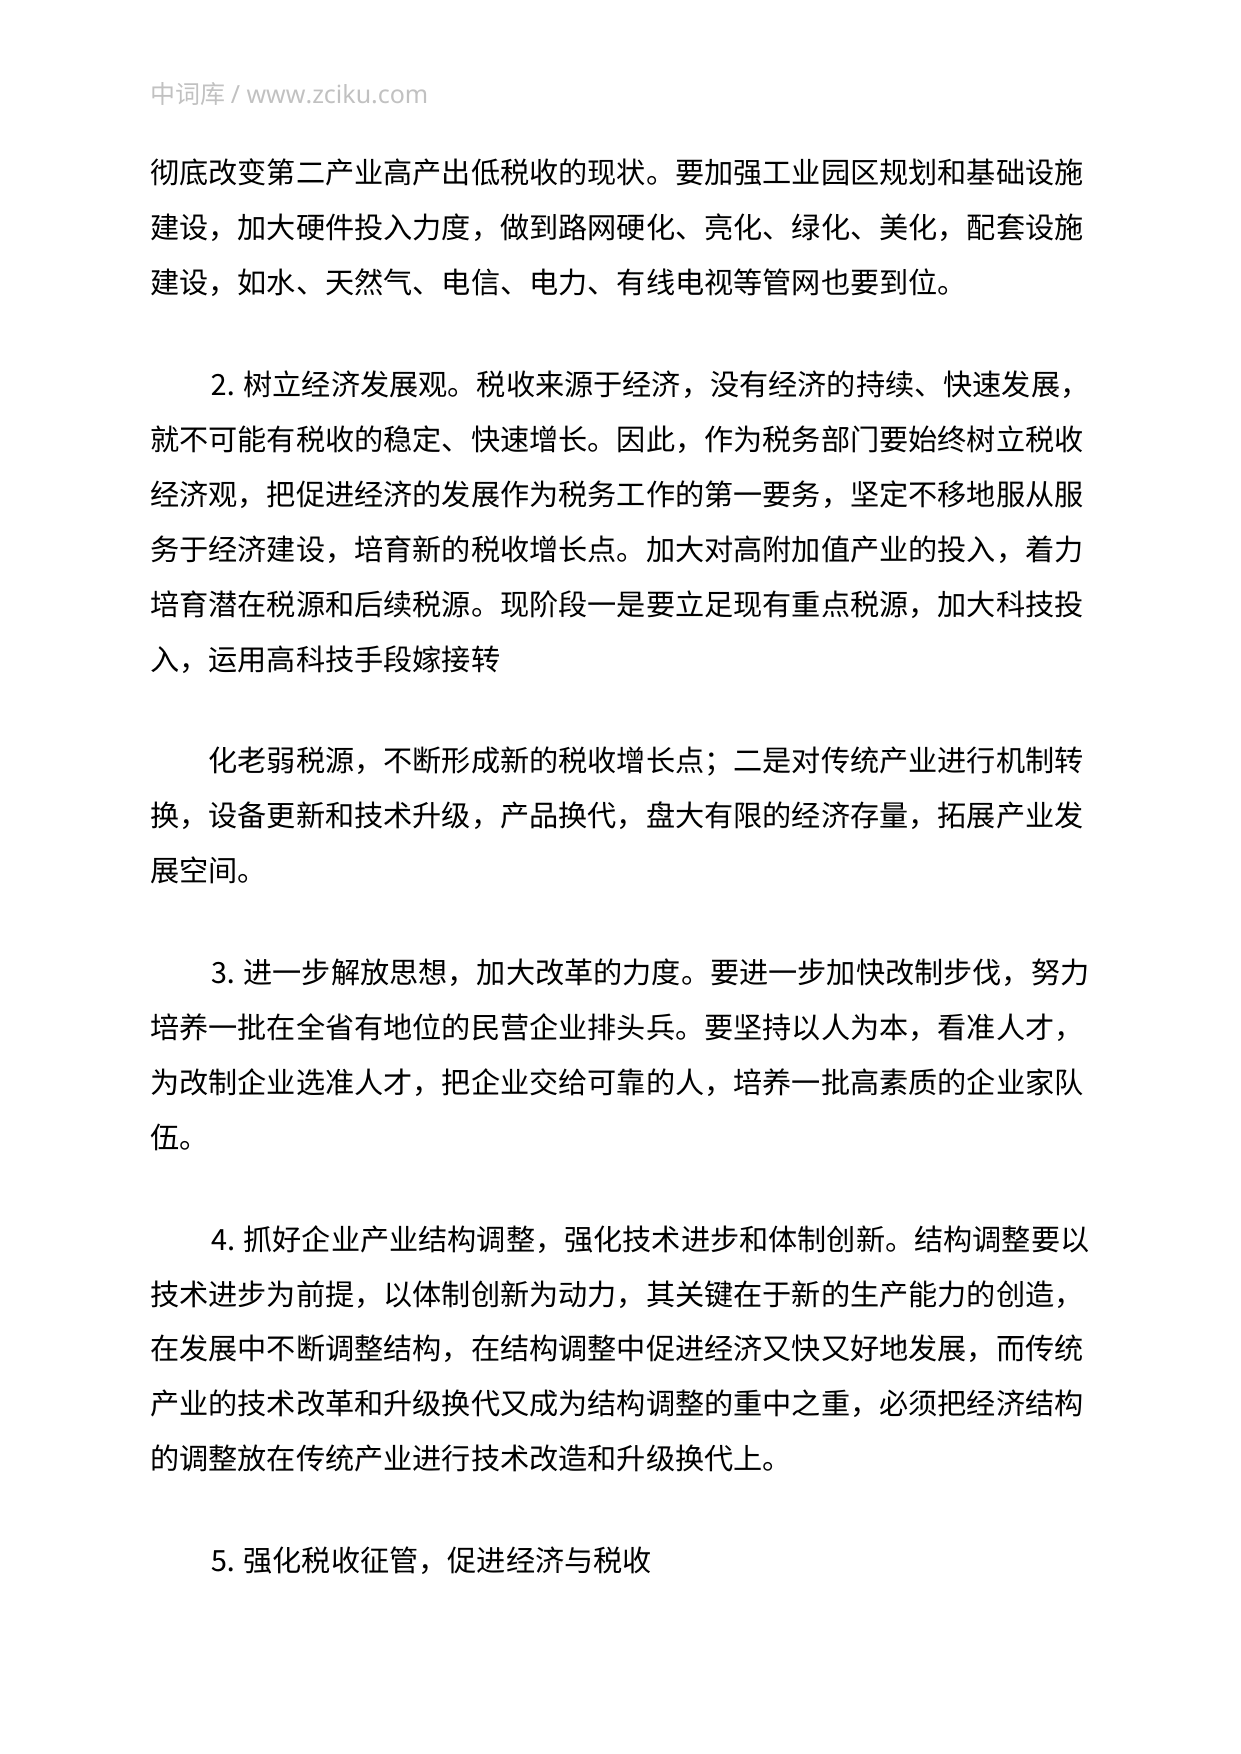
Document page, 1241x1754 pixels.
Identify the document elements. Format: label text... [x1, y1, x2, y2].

text ⒌强化税收征管，促进经济与税收 [150, 1537, 1090, 1580]
text 化老弱税源，不断形成新的税收增长点；二是对传统产业进行机制转换，设备更新和技术升级，产品换代，盘大有限的经济存量，拓展产业发展空间。 [150, 738, 1090, 890]
text ⒉树立经济发展观。税收来源于经济，没有经济的持续、快速发展，就不可能有税收的稳定、快速增长。因此，作为税务部门要始终树立税收经济观，把促进经济的发展作为税务工作的第一要务，坚定不移地服从服务于经济建设，培育新的税收增长点。加大对高附加值产业的投入，着力培育潜在税源和后续税源。现阶段一是要立足现有重点税源，加大科技投入，运用高科技手段嫁接转 [150, 362, 1090, 678]
text ⒊进一步解放思想，加大改革的力度。要进一步加快改制步伐，努力培养一批在全省有地位的民营企业排头兵。要坚持以人为本，看准人才，为改制企业选准人才，把企业交给可靠的人，培养一批高素质的企业家队伍。 [150, 949, 1090, 1157]
text ⒋抓好企业产业结构调整，强化技术进步和体制创新。结构调整要以技术进步为前提，以体制创新为动力，其关键在于新的生产能力的创造，在发展中不断调整结构，在结构调整中促进经济又快又好地发展，而传统产业的技术改革和升级换代又成为结构调整的重中之重，必须把经济结构的调整放在传统产业进行技术改造和升级换代上。 [150, 1216, 1090, 1478]
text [150, 150, 1090, 302]
